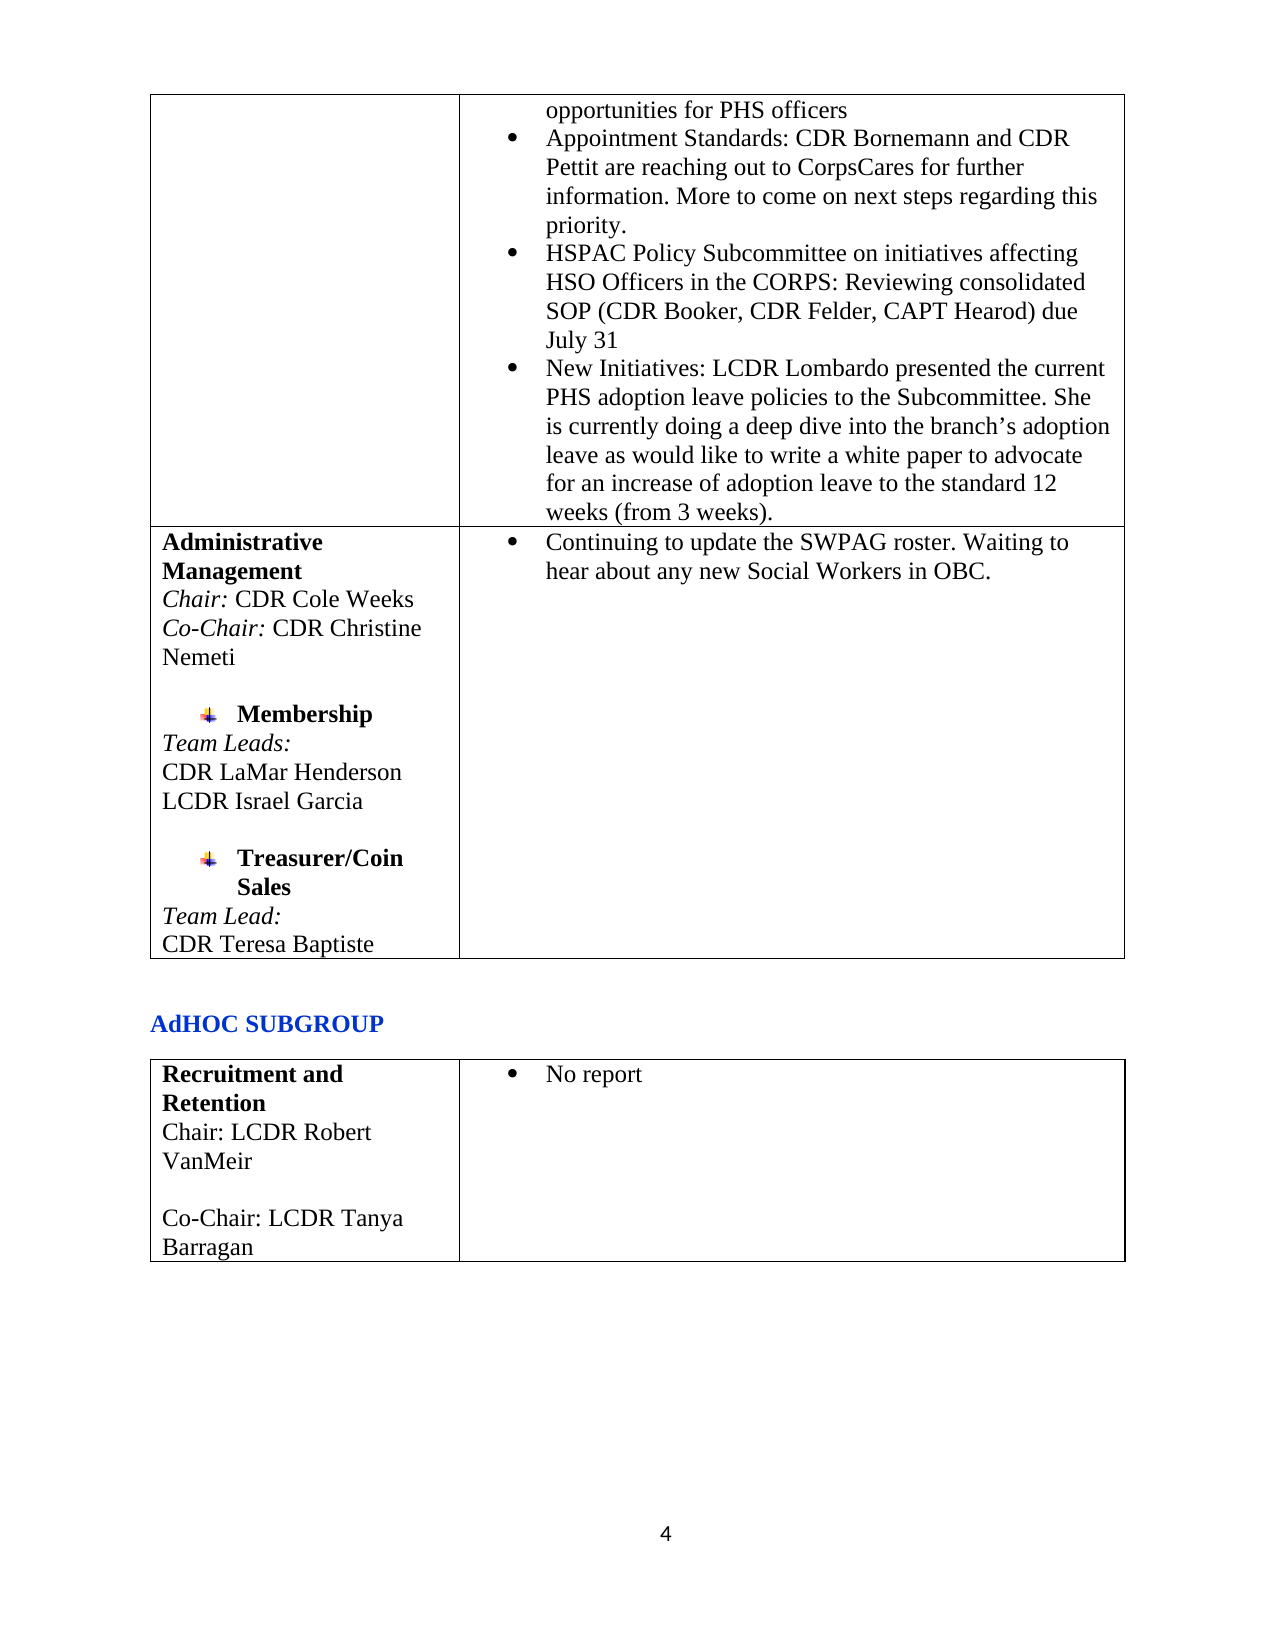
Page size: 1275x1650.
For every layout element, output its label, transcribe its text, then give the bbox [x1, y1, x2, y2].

picture [200, 850, 217, 867]
table_header Recruitment and Retention Chair: LCDR Robert VanMeir Co-Chair: LCDR Tanya Barragan [151, 1060, 459, 1261]
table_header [460, 95, 1124, 526]
table_header No report [460, 1060, 1124, 1261]
table_cell Administrative Management Chair: CDR Cole Weeks Co-Chair: CDR Christine Nemeti Membership Team Leads: CDR LaMar Henderson LCDR Israel Garcia Treasurer/Coin Sales Team Lead: CDR Teresa Baptiste [151, 527, 459, 958]
text AdHOC SUBGROUP [150, 1009, 1181, 1038]
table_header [151, 95, 459, 526]
table_cell Continuing to update the SWPAG roster. Waiting to hear about any new Social Workers in OBC. [460, 527, 1124, 958]
picture [200, 706, 217, 723]
